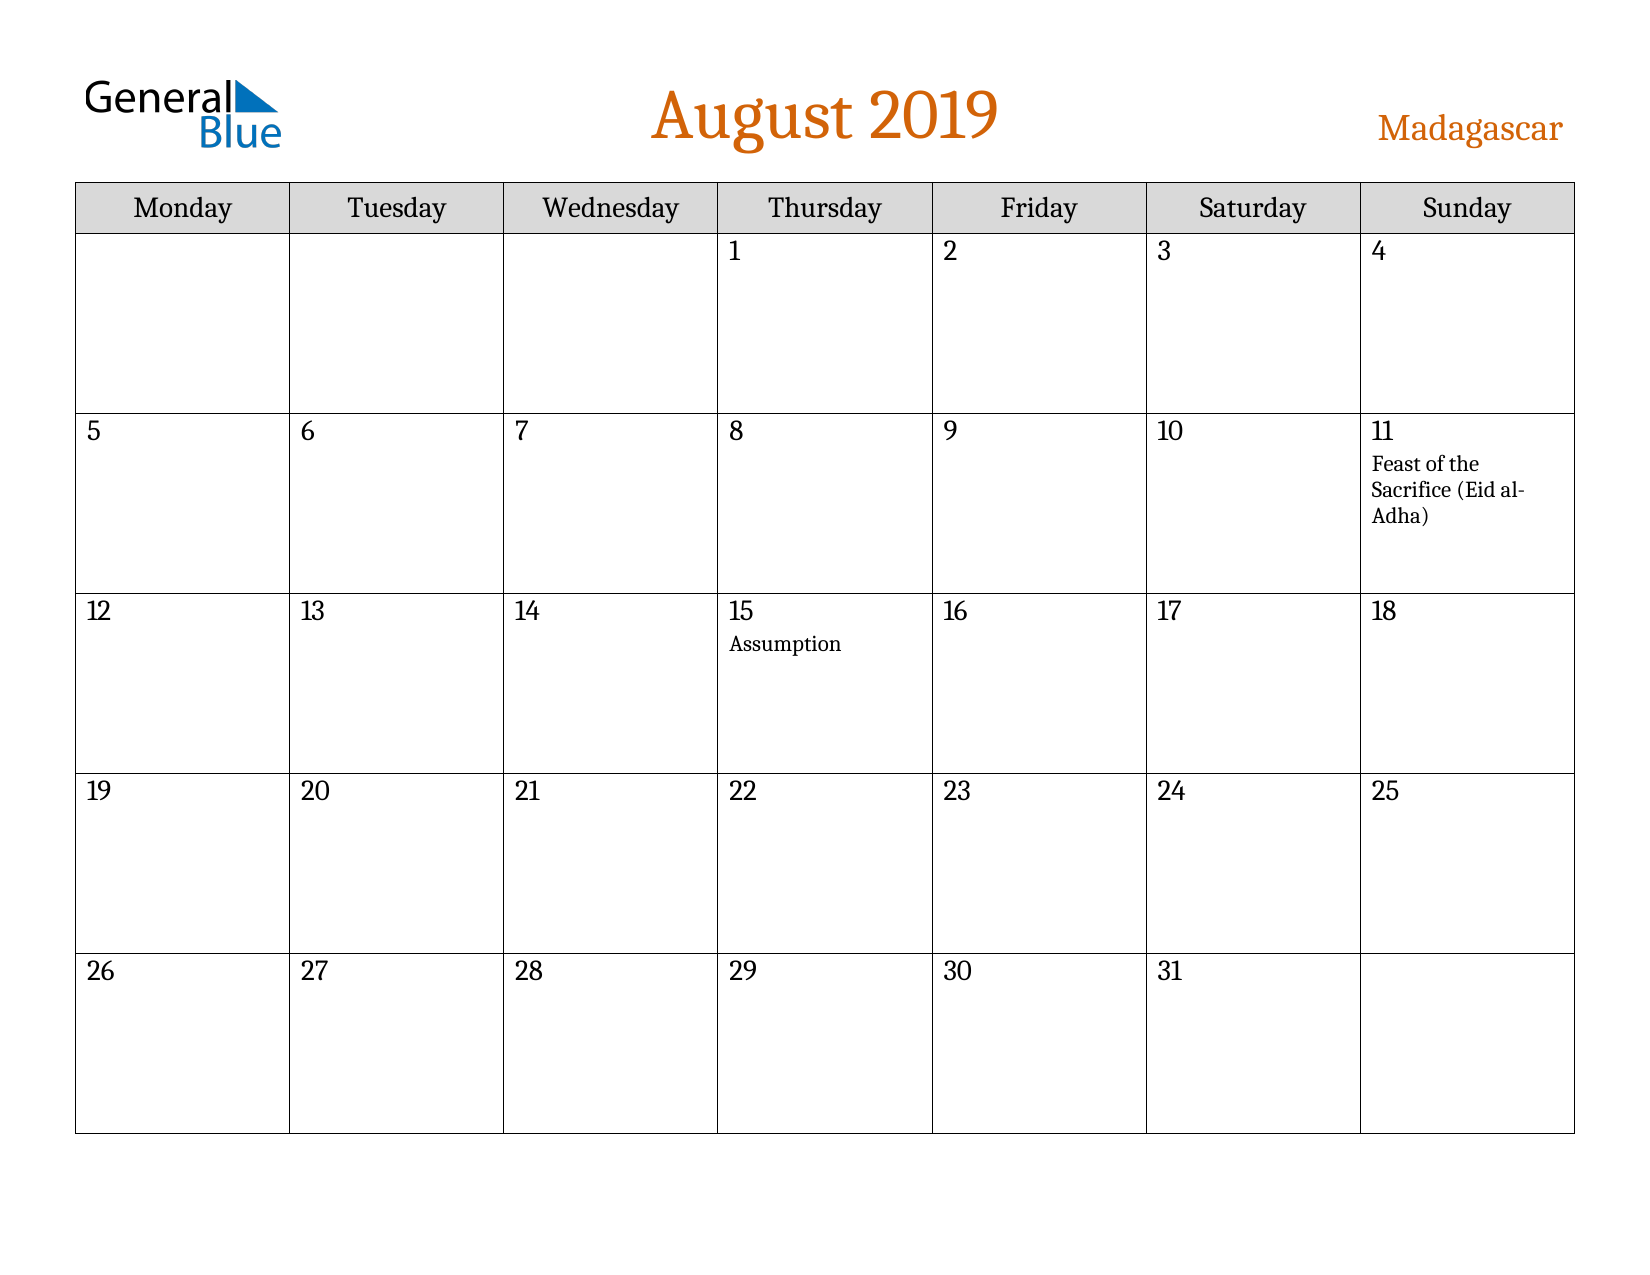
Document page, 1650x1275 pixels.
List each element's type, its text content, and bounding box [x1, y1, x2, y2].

table_cell 1 [718, 234, 932, 270]
table_cell [504, 810, 717, 953]
table_cell [290, 234, 503, 270]
table_cell [1361, 954, 1574, 990]
table_cell 18 [1361, 594, 1574, 630]
table_cell 5 [76, 414, 289, 450]
table_cell [76, 810, 289, 953]
table_cell 29 [718, 954, 932, 990]
table_cell 7 [504, 414, 717, 450]
table_header Madagascar [1146, 75, 1574, 182]
table_cell [933, 810, 1146, 953]
table_cell Thursday [718, 183, 932, 233]
table_cell 20 [290, 774, 503, 810]
table_cell [504, 450, 717, 593]
table_cell [290, 450, 503, 593]
table_cell [1361, 990, 1574, 1133]
table_cell 12 [76, 594, 289, 630]
table_cell 17 [1147, 594, 1360, 630]
table_cell 31 [1147, 954, 1360, 990]
table_cell [933, 630, 1146, 773]
table_cell 13 [290, 594, 503, 630]
table_cell Saturday [1147, 183, 1360, 233]
table_cell [76, 234, 289, 270]
table_cell 3 [1147, 234, 1360, 270]
table_cell [718, 270, 932, 413]
table_cell [1361, 630, 1574, 773]
table_cell [1147, 270, 1360, 413]
table_cell 10 [1147, 414, 1360, 450]
table_cell [290, 810, 503, 953]
table_cell 4 [1361, 234, 1574, 270]
table_cell [504, 234, 717, 270]
table_cell [504, 630, 717, 773]
table_cell 19 [76, 774, 289, 810]
table_cell [76, 270, 289, 413]
table_cell [718, 990, 932, 1133]
table_cell [1147, 630, 1360, 773]
table_cell [76, 990, 289, 1133]
table_cell [290, 270, 503, 413]
table_cell [1147, 450, 1360, 593]
table_cell Friday [933, 183, 1146, 233]
table_cell 26 [76, 954, 289, 990]
table_cell [1147, 810, 1360, 953]
table_cell [933, 990, 1146, 1133]
table_header [76, 75, 503, 182]
table_cell [933, 450, 1146, 593]
table_cell [290, 630, 503, 773]
table_cell 21 [504, 774, 717, 810]
table_cell 16 [933, 594, 1146, 630]
table_cell Wednesday [504, 183, 717, 233]
table_cell [76, 630, 289, 773]
table_cell [504, 270, 717, 413]
table_cell Assumption [718, 630, 932, 773]
table_cell [504, 990, 717, 1133]
table_cell [290, 990, 503, 1133]
table_cell Sunday [1361, 183, 1574, 233]
table_cell 25 [1361, 774, 1574, 810]
table_cell 14 [504, 594, 717, 630]
table_cell [1361, 270, 1574, 413]
table_cell [718, 450, 932, 593]
table_cell [933, 270, 1146, 413]
table_cell Tuesday [290, 183, 503, 233]
table_cell 24 [1147, 774, 1360, 810]
table_cell [1147, 990, 1360, 1133]
table_cell [76, 450, 289, 593]
table_cell 8 [718, 414, 932, 450]
table_cell Feast of the Sacrifice (Eid al-Adha) [1361, 450, 1574, 593]
picture [86, 80, 281, 148]
table_cell 2 [933, 234, 1146, 270]
table_cell 9 [933, 414, 1146, 450]
table_cell 23 [933, 774, 1146, 810]
table_cell 27 [290, 954, 503, 990]
table_cell 11 [1361, 414, 1574, 450]
table_cell 30 [933, 954, 1146, 990]
table_cell [1361, 810, 1574, 953]
table_cell 6 [290, 414, 503, 450]
table_header August 2019 [504, 75, 1146, 182]
table_cell [718, 810, 932, 953]
table_cell 15 [718, 594, 932, 630]
table_cell 28 [504, 954, 717, 990]
table_cell 22 [718, 774, 932, 810]
table_cell Monday [76, 183, 289, 233]
